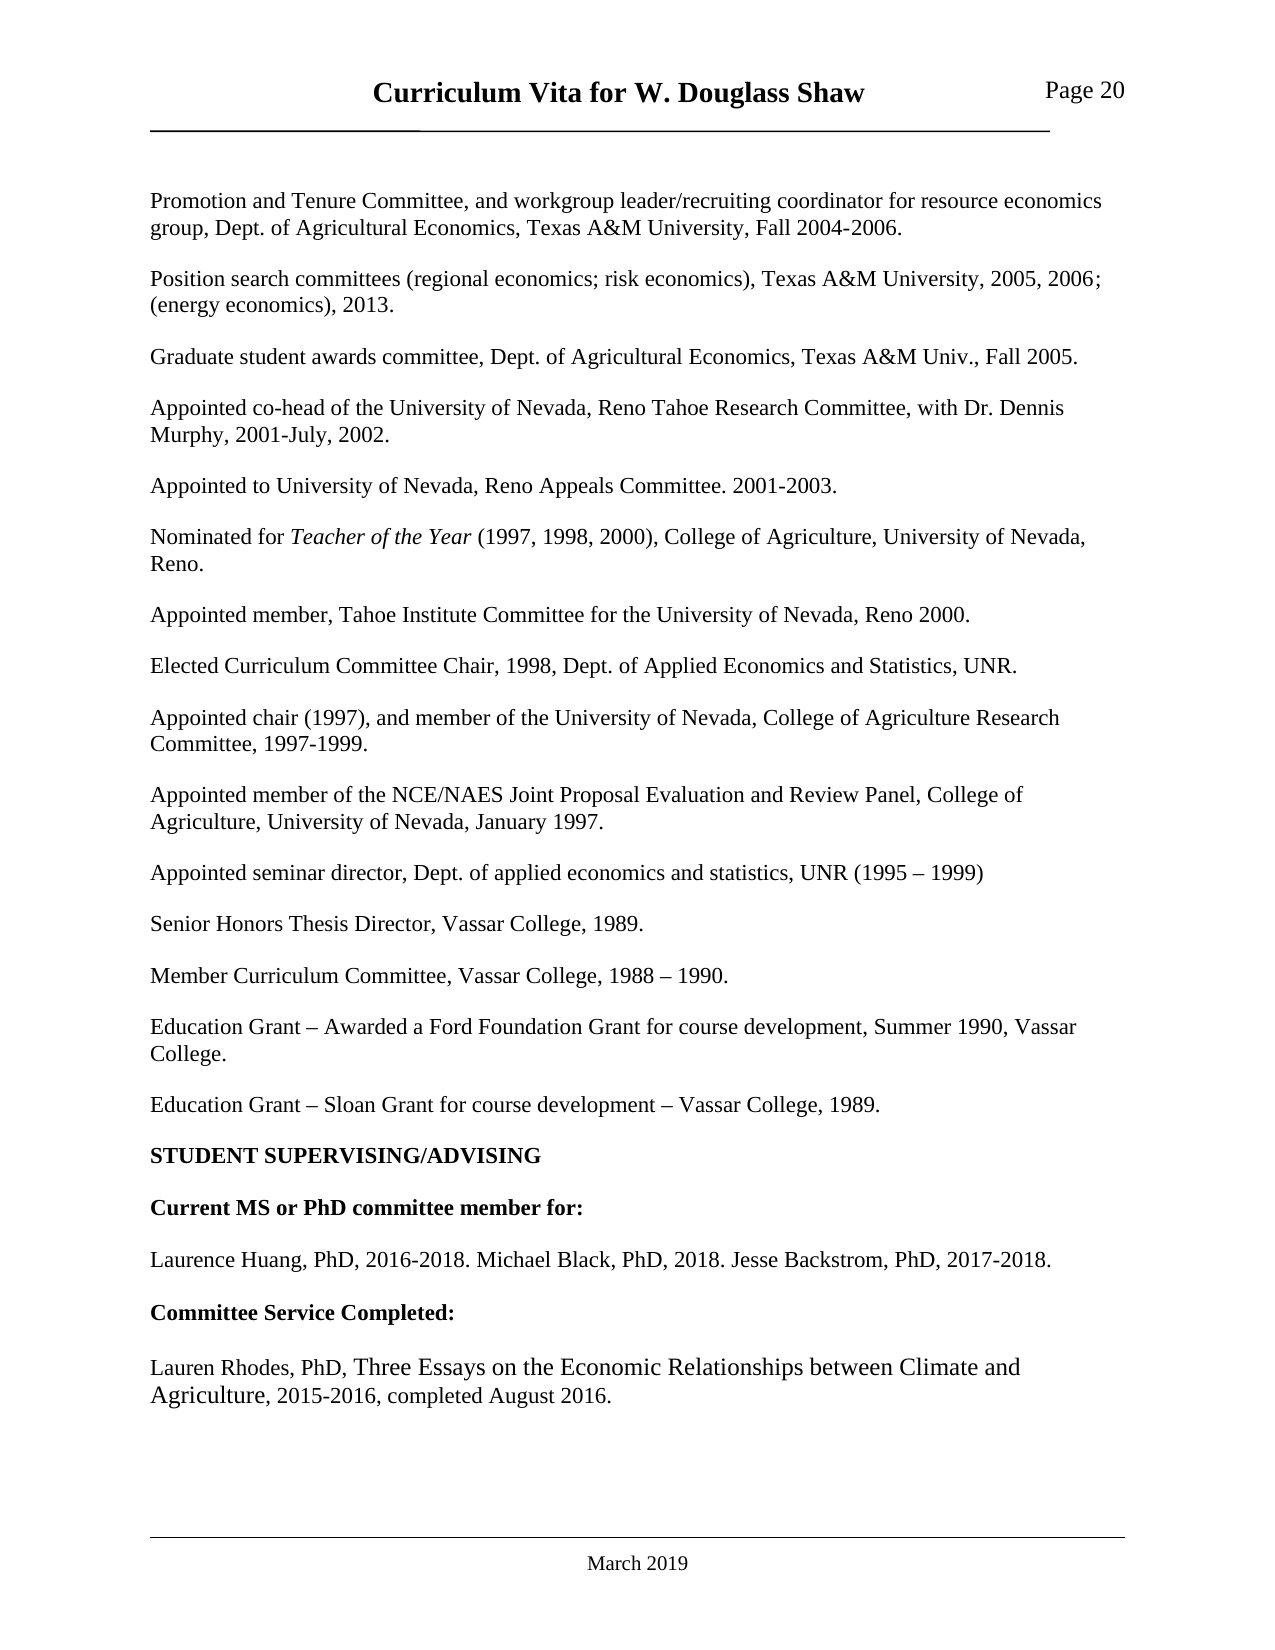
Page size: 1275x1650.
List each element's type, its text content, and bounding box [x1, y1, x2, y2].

text Lauren Rhodes, PhD, Three Essays on the Economic Relationships between Climate and Agriculture, 2015-2016, completed August 2016. [150, 1352, 1125, 1409]
text Laurence Huang, PhD, 2016-2018. Michael Black, PhD, 2018. Jesse Backstrom, PhD, 2017-2018. [150, 1246, 1125, 1273]
title Member Curriculum Committee, Vassar College, 1988 – 1990. [150, 962, 1125, 988]
title Graduate student awards committee, Dept. of Agricultural Economics, Texas A&M Univ., Fall 2005. [150, 343, 1125, 369]
title STUDENT SUPERVISING/ADVISING [150, 1142, 1125, 1169]
title Nominated for Teacher of the Year (1997, 1998, 2000), College of Agriculture, University of Nevada, Reno. [150, 523, 1125, 576]
title Position search committees (regional economics; risk economics), Texas A&M University, 2005, 2006; (energy economics), 2013. [150, 265, 1125, 318]
title Education Grant – Awarded a Ford Foundation Grant for course development, Summer 1990, Vassar College. [150, 1013, 1125, 1066]
title Appointed member of the NCE/NAES Joint Proposal Evaluation and Review Panel, College of Agriculture, University of Nevada, January 1997. [150, 781, 1125, 834]
title Education Grant – Sloan Grant for course development – Vassar College, 1989. [150, 1091, 1125, 1117]
text Committee Service Completed: [150, 1299, 1125, 1325]
title Promotion and Tenure Committee, and workgroup leader/recruiting coordinator for resource economics group, Dept. of Agricultural Economics, Texas A&M University, Fall 2004-2006. [150, 187, 1125, 240]
title Appointed to University of Nevada, Reno Appeals Committee. 2001-2003. [150, 472, 1125, 498]
title Appointed chair (1997), and member of the University of Nevada, College of Agriculture Research Committee, 1997-1999. [150, 704, 1125, 756]
title Appointed co-head of the University of Nevada, Reno Tahoe Research Committee, with Dr. Dennis Murphy, 2001-July, 2002. [150, 394, 1125, 447]
title Elected Curriculum Committee Chair, 1998, Dept. of Applied Economics and Statistics, UNR. [150, 652, 1125, 679]
title Appointed seminar director, Dept. of applied economics and statistics, UNR (1995 – 1999) [150, 859, 1125, 886]
title Appointed member, Tahoe Institute Committee for the University of Nevada, Reno 2000. [150, 601, 1125, 627]
title Current MS or PhD committee member for: [150, 1194, 1125, 1220]
title Senior Honors Thesis Director, Vassar College, 1989. [150, 911, 1125, 937]
